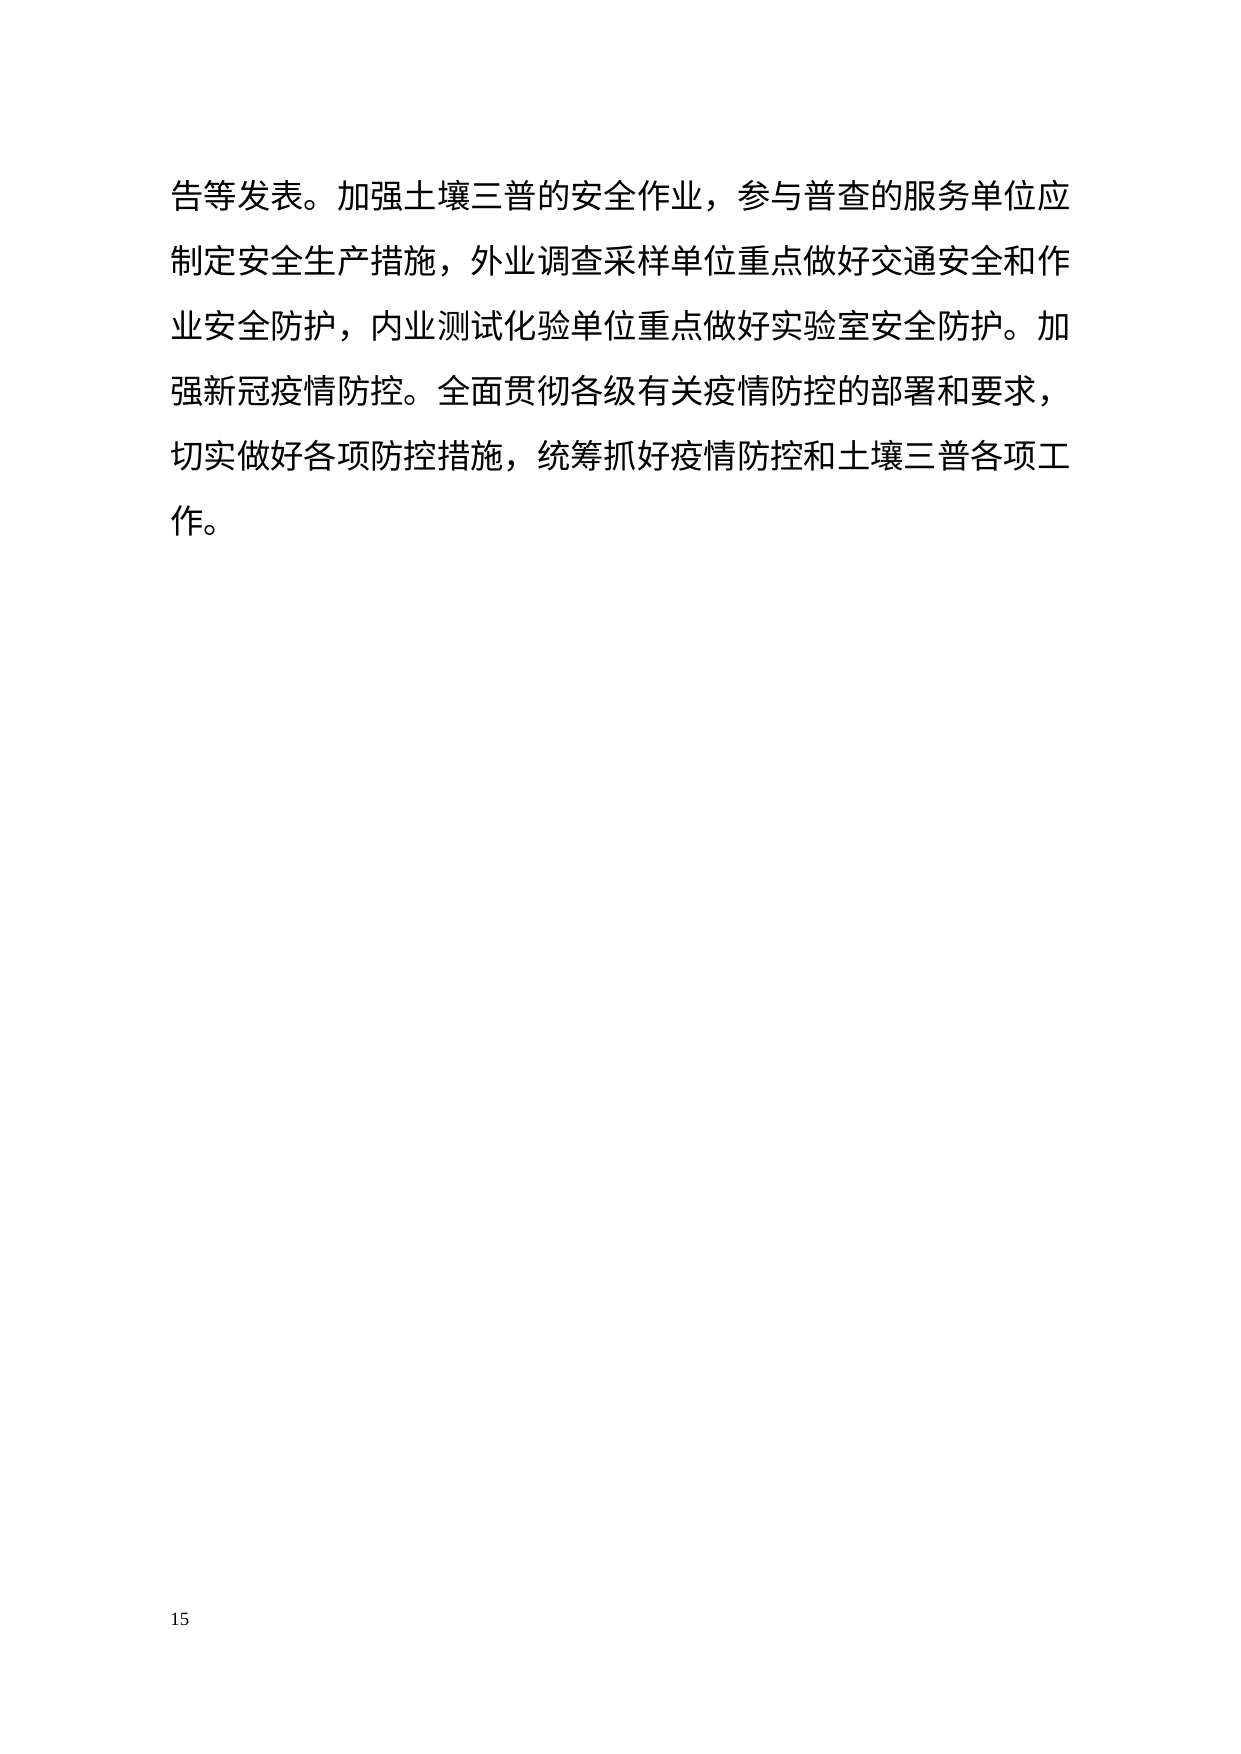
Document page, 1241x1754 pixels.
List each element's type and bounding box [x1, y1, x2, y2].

text [170, 162, 1070, 552]
